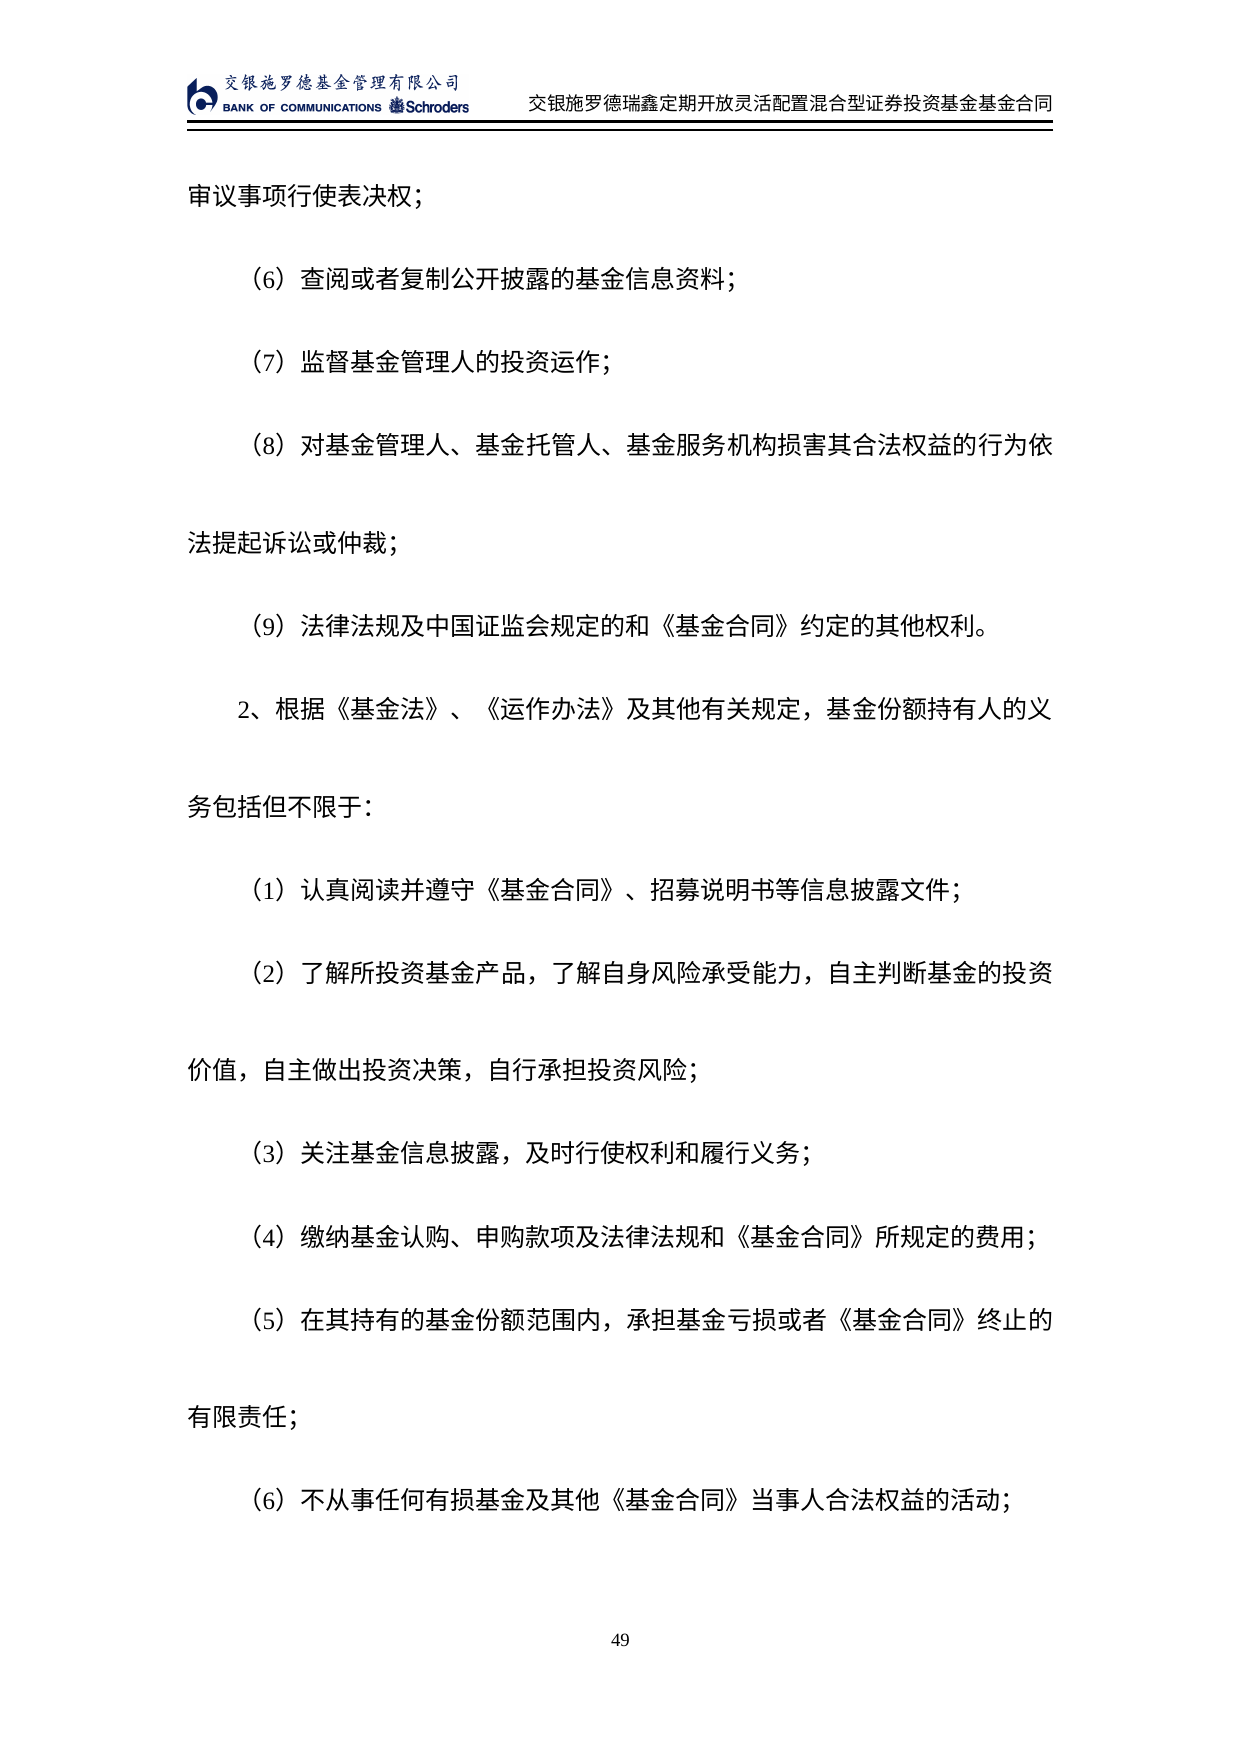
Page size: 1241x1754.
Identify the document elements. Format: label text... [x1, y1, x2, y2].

picture [187, 74, 469, 115]
text （6）查阅或者复制公开披露的基金信息资料； [187, 245, 1053, 310]
text 2、根据《基金法》、《运作办法》及其他有关规定，基金份额持有人的义务包括但不限于： [187, 675, 1053, 838]
text （9）法律法规及中国证监会规定的和《基金合同》约定的其他权利。 [187, 592, 1053, 657]
text （6）不从事任何有损基金及其他《基金合同》当事人合法权益的活动； [187, 1466, 1053, 1531]
text （8）对基金管理人、基金托管人、基金服务机构损害其合法权益的行为依法提起诉讼或仲裁； [187, 411, 1053, 574]
text （1）认真阅读并遵守《基金合同》、招募说明书等信息披露文件； [187, 856, 1053, 921]
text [187, 162, 1053, 227]
text （7）监督基金管理人的投资运作； [187, 328, 1053, 393]
text （4）缴纳基金认购、申购款项及法律法规和《基金合同》所规定的费用； [187, 1203, 1053, 1268]
text （2）了解所投资基金产品，了解自身风险承受能力，自主判断基金的投资价值，自主做出投资决策，自行承担投资风险； [187, 939, 1053, 1101]
text （3）关注基金信息披露，及时行使权利和履行义务； [187, 1119, 1053, 1184]
text （5）在其持有的基金份额范围内，承担基金亏损或者《基金合同》终止的有限责任； [187, 1286, 1053, 1448]
